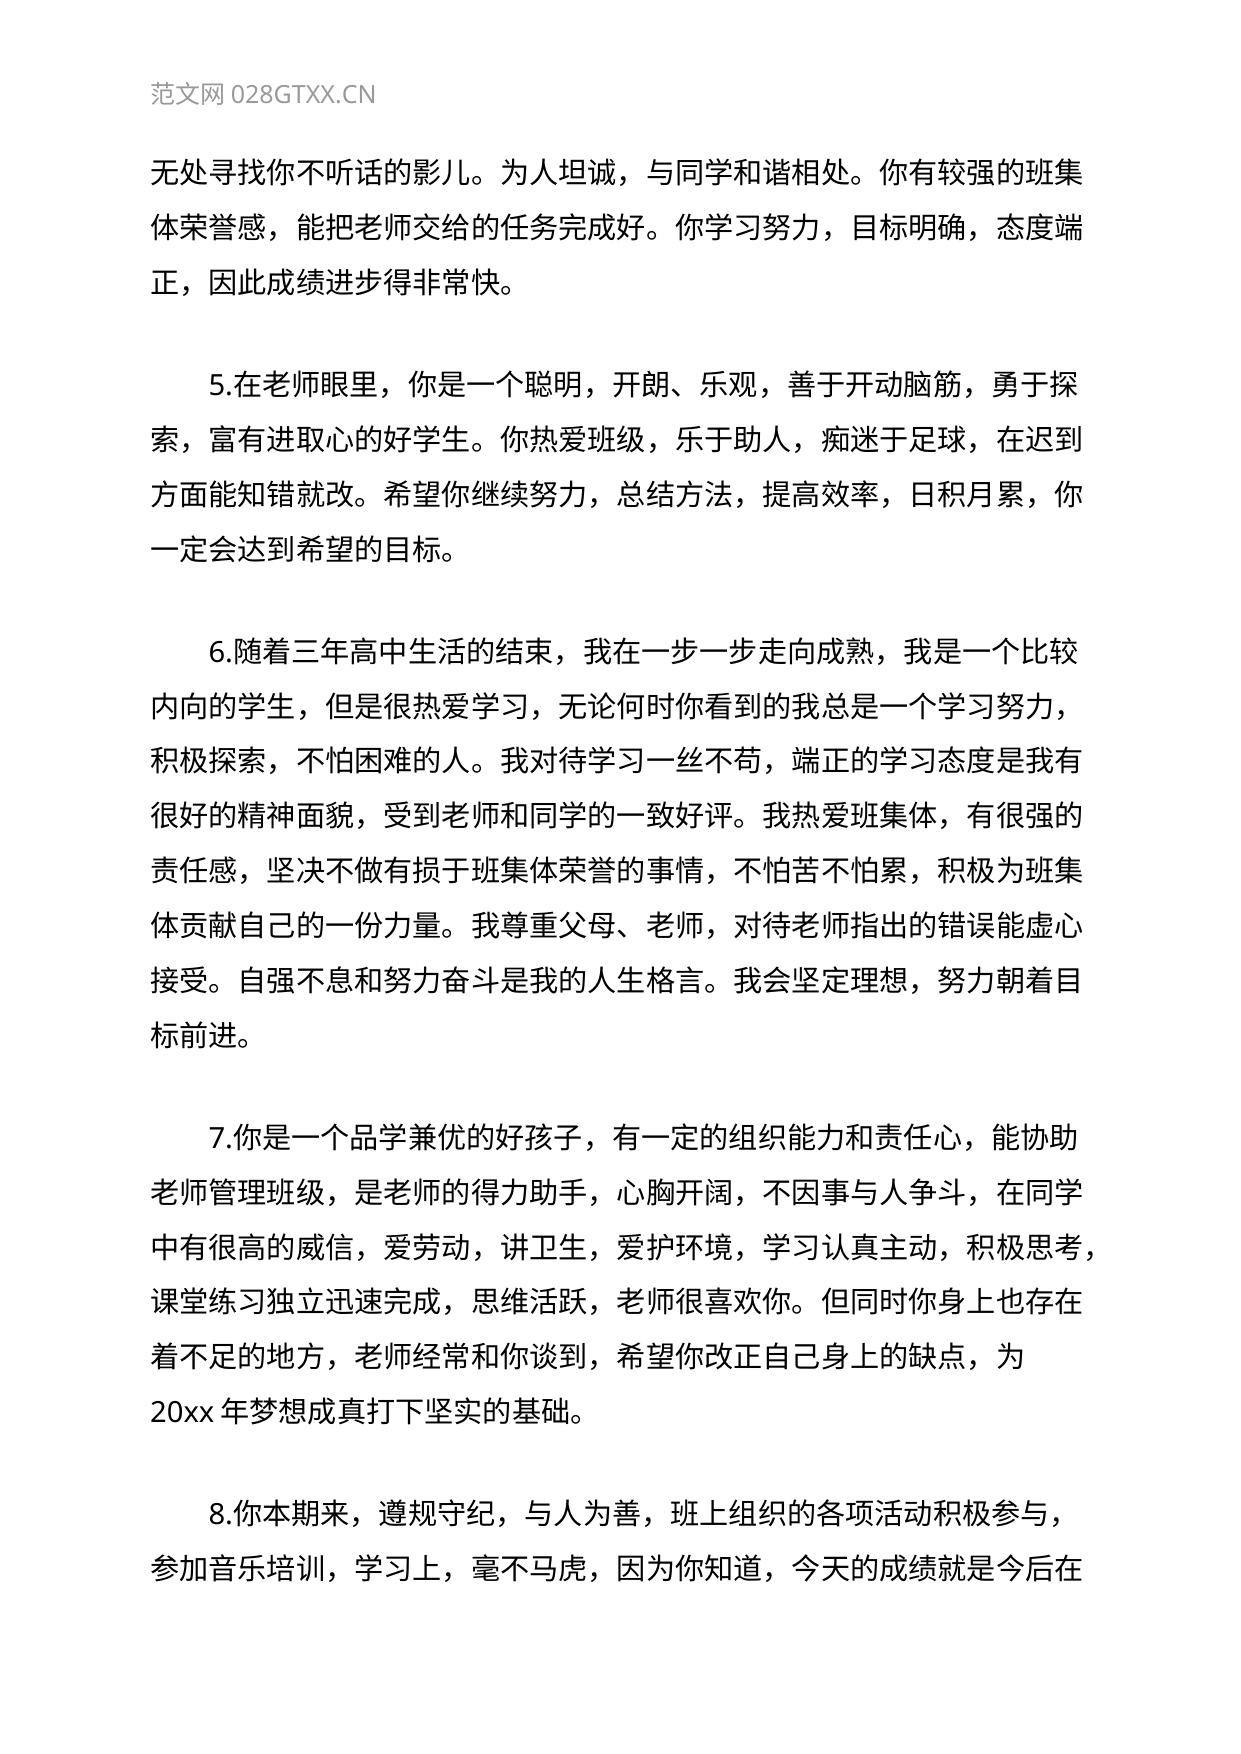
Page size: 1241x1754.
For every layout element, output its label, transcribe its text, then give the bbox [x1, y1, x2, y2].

text 6.随着三年高中生活的结束，我在一步一步走向成熟，我是一个比较内向的学生，但是很热爱学习，无论何时你看到的我总是一个学习努力，积极探索，不怕困难的人。我对待学习一丝不苟，端正的学习态度是我有很好的精神面貌，受到老师和同学的一致好评。我热爱班集体，有很强的责任感，坚决不做有损于班集体荣誉的事情，不怕苦不怕累，积极为班集体贡献自己的一份力量。我尊重父母、老师，对待老师指出的错误能虚心接受。自强不息和努力奋斗是我的人生格言。我会坚定理想，努力朝着目标前进。 [150, 628, 1090, 1055]
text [150, 1491, 1090, 1588]
text 7.你是一个品学兼优的好孩子，有一定的组织能力和责任心，能协助老师管理班级，是老师的得力助手，心胸开阔，不因事与人争斗，在同学中有很高的威信，爱劳动，讲卫生，爱护环境，学习认真主动，积极思考，课堂练习独立迅速完成，思维活跃，老师很喜欢你。但同时你身上也存在着不足的地方，老师经常和你谈到，希望你改正自己身上的缺点，为20xx年梦想成真打下坚实的基础。 [150, 1114, 1090, 1431]
text 5.在老师眼里，你是一个聪明，开朗、乐观，善于开动脑筋，勇于探索，富有进取心的好学生。你热爱班级，乐于助人，痴迷于足球，在迟到方面能知错就改。希望你继续努力，总结方法，提高效率，日积月累，你一定会达到希望的目标。 [150, 362, 1090, 569]
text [150, 150, 1090, 302]
